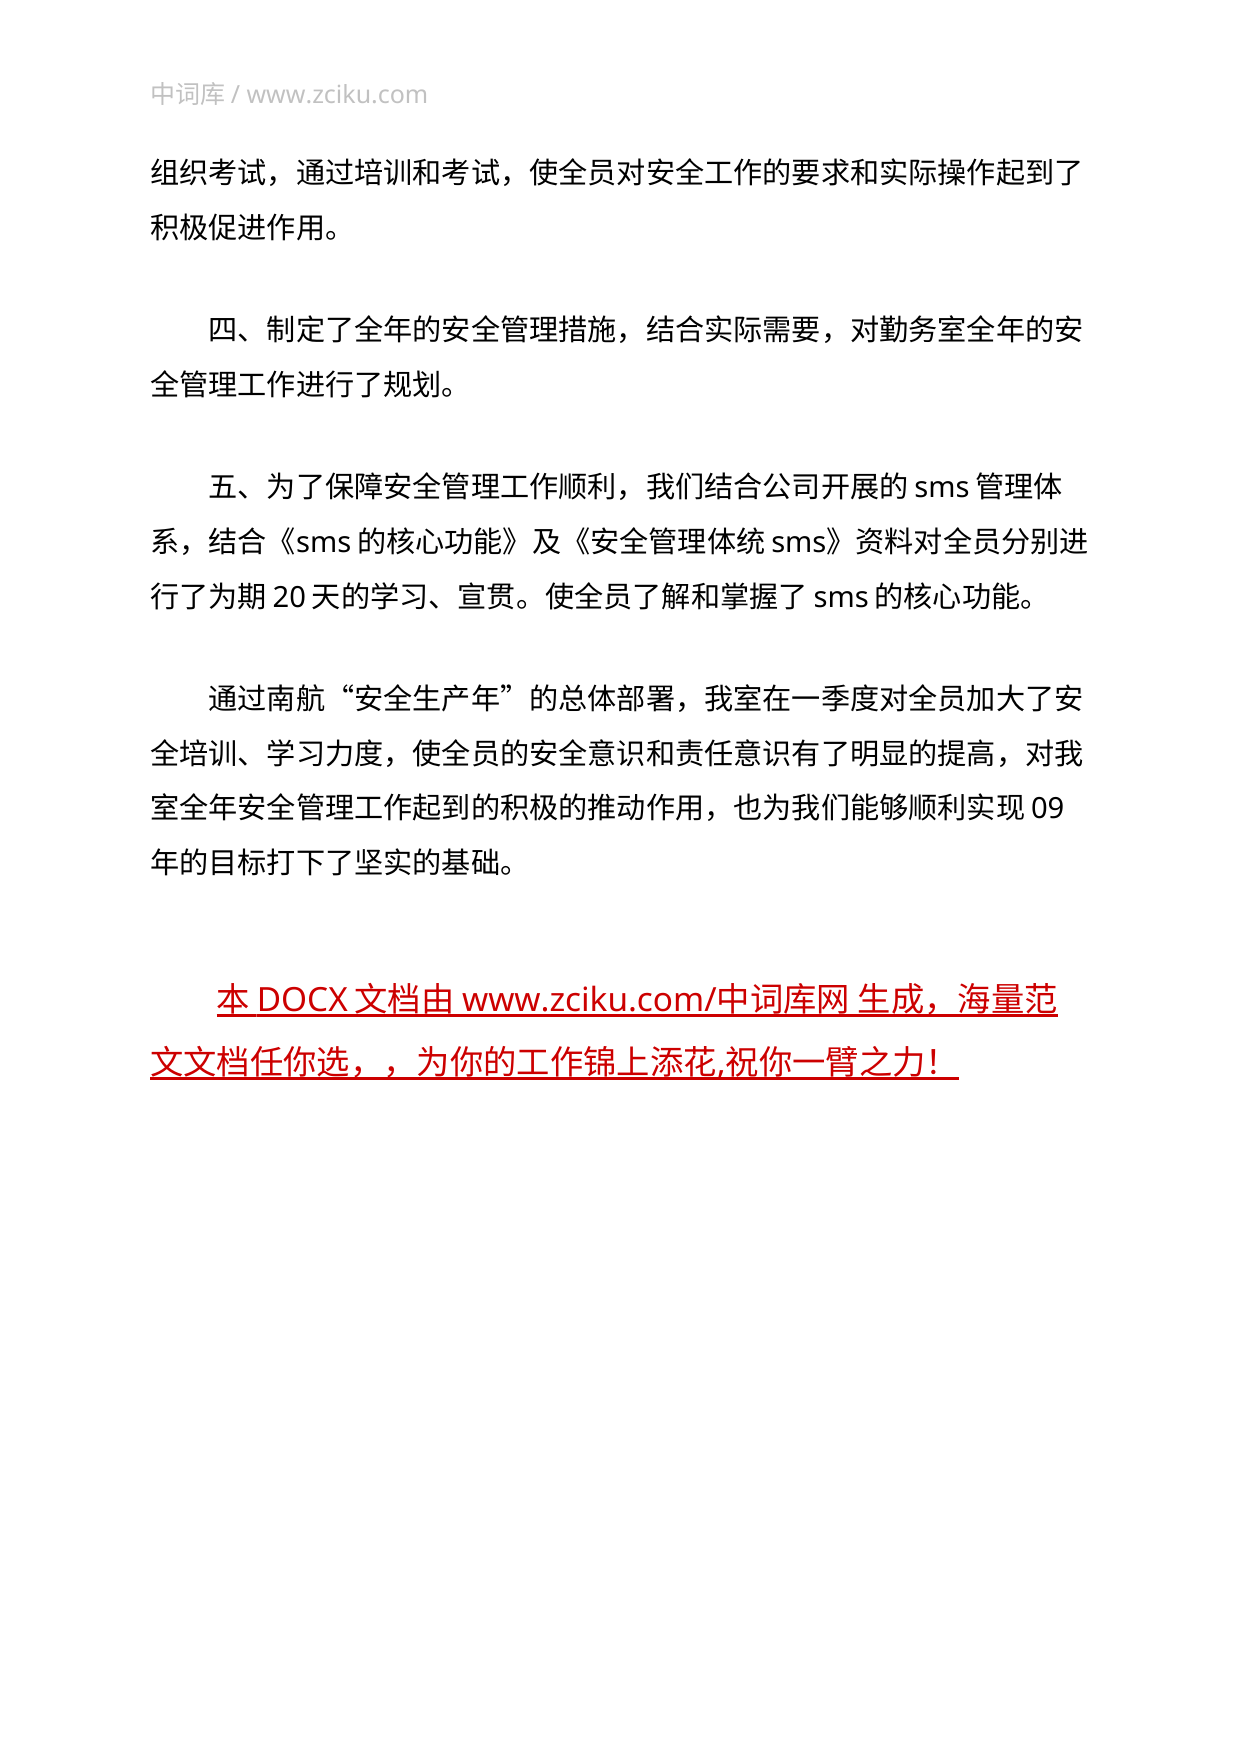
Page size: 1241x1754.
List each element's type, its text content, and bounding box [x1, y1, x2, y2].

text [150, 150, 1090, 247]
text 四、制定了全年的安全管理措施，结合实际需要，对勤务室全年的安全管理工作进行了规划。 [150, 307, 1090, 404]
text 五、为了保障安全管理工作顺利，我们结合公司开展的sms管理体系，结合《sms的核心功能》及《安全管理体统sms》资料对全员分别进行了为期20天的学习、宣贯。使全员了解和掌握了sms的核心功能。 [150, 463, 1090, 616]
text 通过南航“安全生产年”的总体部署，我室在一季度对全员加大了安全培训、学习力度，使全员的安全意识和责任意识有了明显的提高，对我室全年安全管理工作起到的积极的推动作用，也为我们能够顺利实现09年的目标打下了坚实的基础。 [150, 675, 1090, 882]
text 本DOCX文档由 www.zciku.com/中词库网 生成，海量范文文档任你选，，为你的工作锦上添花,祝你一臂之力！ [150, 973, 1090, 1084]
